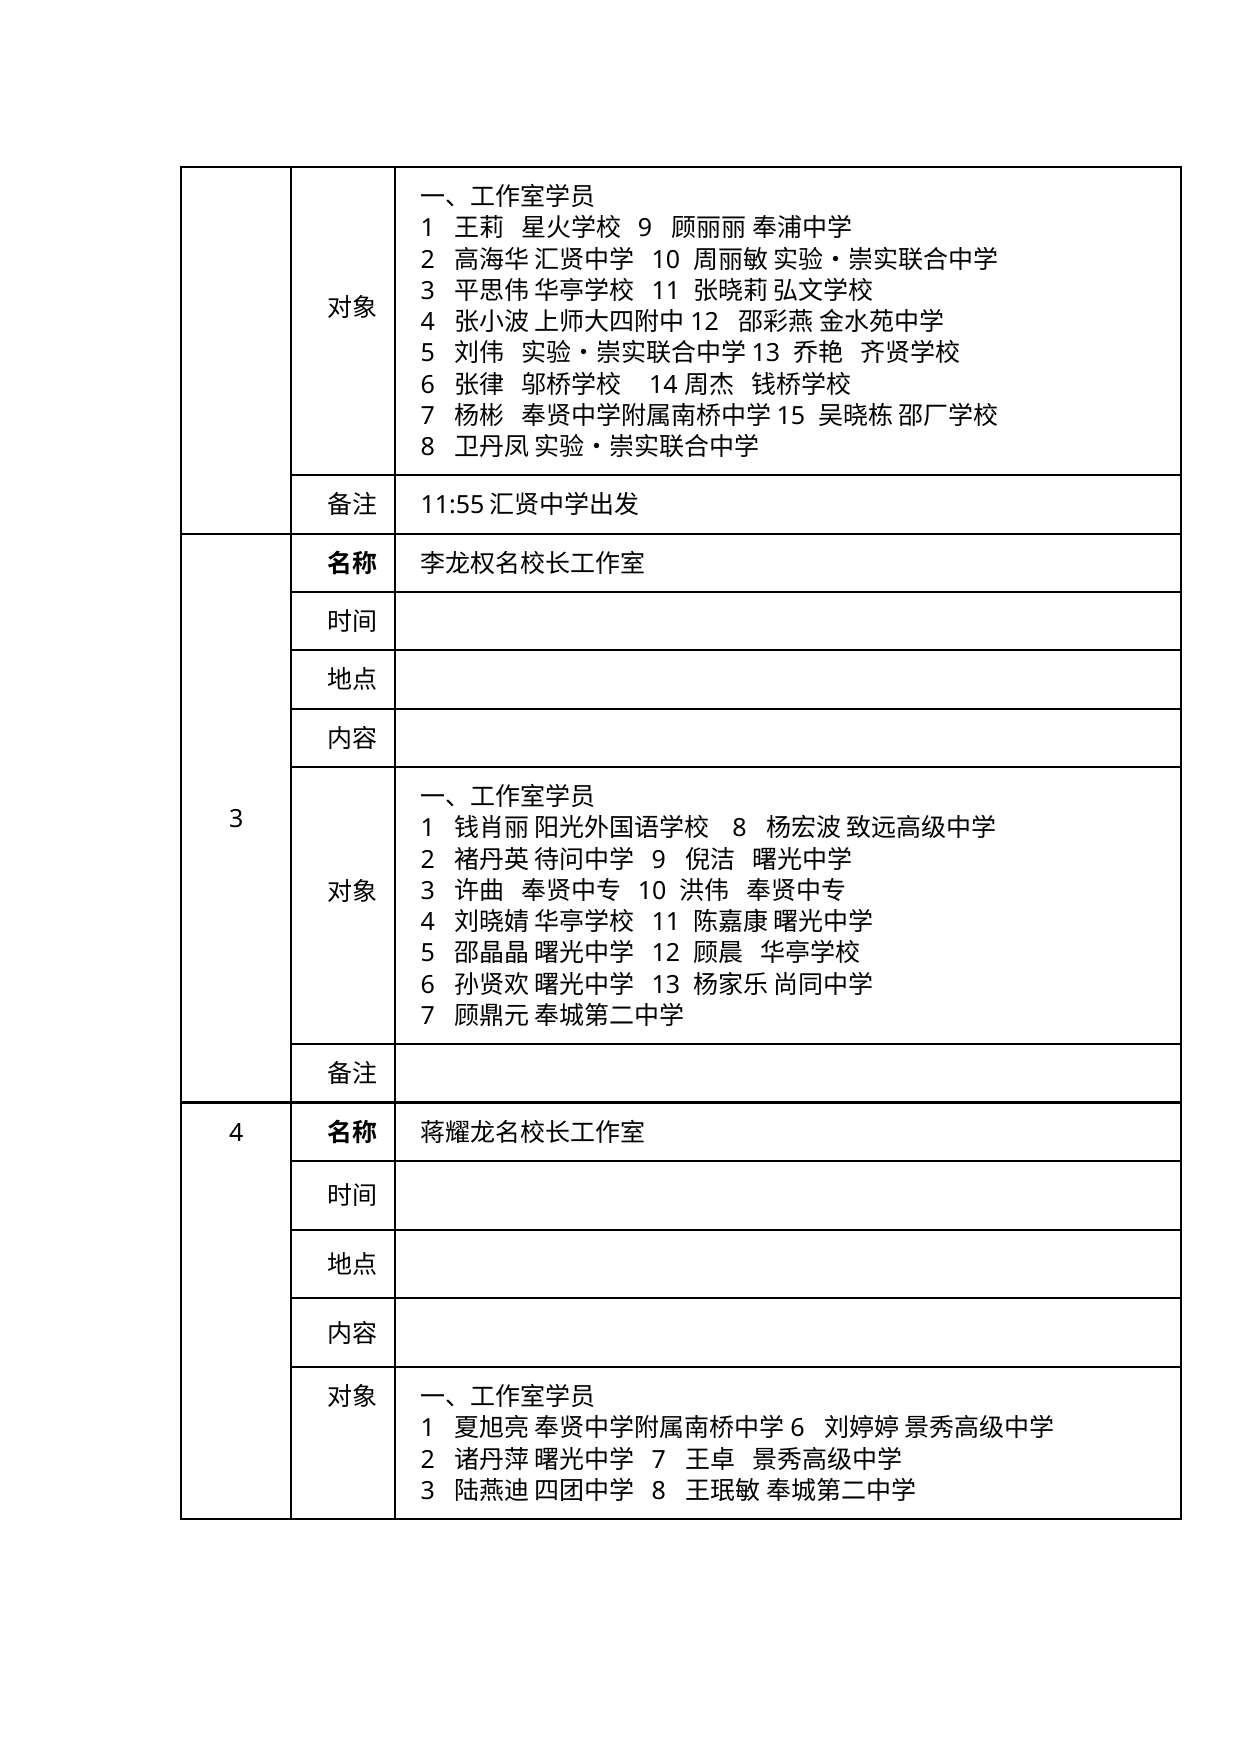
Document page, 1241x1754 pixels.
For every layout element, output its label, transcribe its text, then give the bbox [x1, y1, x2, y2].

table_cell 李龙权名校长工作室 [396, 535, 1180, 591]
table_cell 对象 [292, 768, 394, 1043]
table_cell 备注 [292, 1045, 394, 1101]
table_cell 地点 [292, 651, 394, 708]
table_cell 名称 [292, 1104, 394, 1160]
table_cell 一、工作室学员 1 王莉 星火学校 9 顾丽丽 奉浦中学 2 高海华 汇贤中学 10 周丽敏 实验•崇实联合中学 3 平思伟 华亭学校 11 张晓莉 弘文学校 4 张小波 上师大四附中 12 邵彩燕 金水苑中学 5 刘伟 实验•崇实联合中学 13 乔艳 齐贤学校 6 张律 邬桥学校 14 周杰 钱桥学校 7 杨彬 奉贤中学附属南桥中学 15 吴晓栋 邵厂学校 8 卫丹凤 实验•崇实联合中学 [396, 168, 1180, 474]
table_cell [396, 1162, 1180, 1228]
table_cell 地点 [292, 1231, 394, 1297]
table_cell 时间 [292, 593, 394, 649]
table_cell [396, 1299, 1180, 1366]
table_cell 备注 [292, 476, 394, 533]
table_cell 4 [182, 1104, 290, 1518]
table_cell [396, 593, 1180, 649]
table_cell 内容 [292, 1299, 394, 1366]
table_cell 对象 [292, 168, 394, 474]
table_cell 对象 [292, 1368, 394, 1518]
table_cell [396, 651, 1180, 708]
table_cell 名称 [292, 535, 394, 591]
table_cell 内容 [292, 710, 394, 766]
table_cell 一、工作室学员 1 钱肖丽 阳光外国语学校 8 杨宏波 致远高级中学 2 褚丹英 待问中学 9 倪洁 曙光中学 3 许曲 奉贤中专 10 洪伟 奉贤中专 4 刘晓婧 华亭学校 11 陈嘉康 曙光中学 5 邵晶晶 曙光中学 12 顾晨 华亭学校 6 孙贤欢 曙光中学 13 杨家乐 尚同中学 7 顾鼎元 奉城第二中学 [396, 768, 1180, 1043]
table_cell [396, 1231, 1180, 1297]
table_cell [396, 1045, 1180, 1101]
table_cell 时间 [292, 1162, 394, 1228]
table_cell 11:55汇贤中学出发 [396, 476, 1180, 533]
table_cell 3 [182, 535, 290, 1101]
table_cell 蒋耀龙名校长工作室 [396, 1104, 1180, 1160]
table_cell [396, 710, 1180, 766]
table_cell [396, 1368, 1180, 1518]
